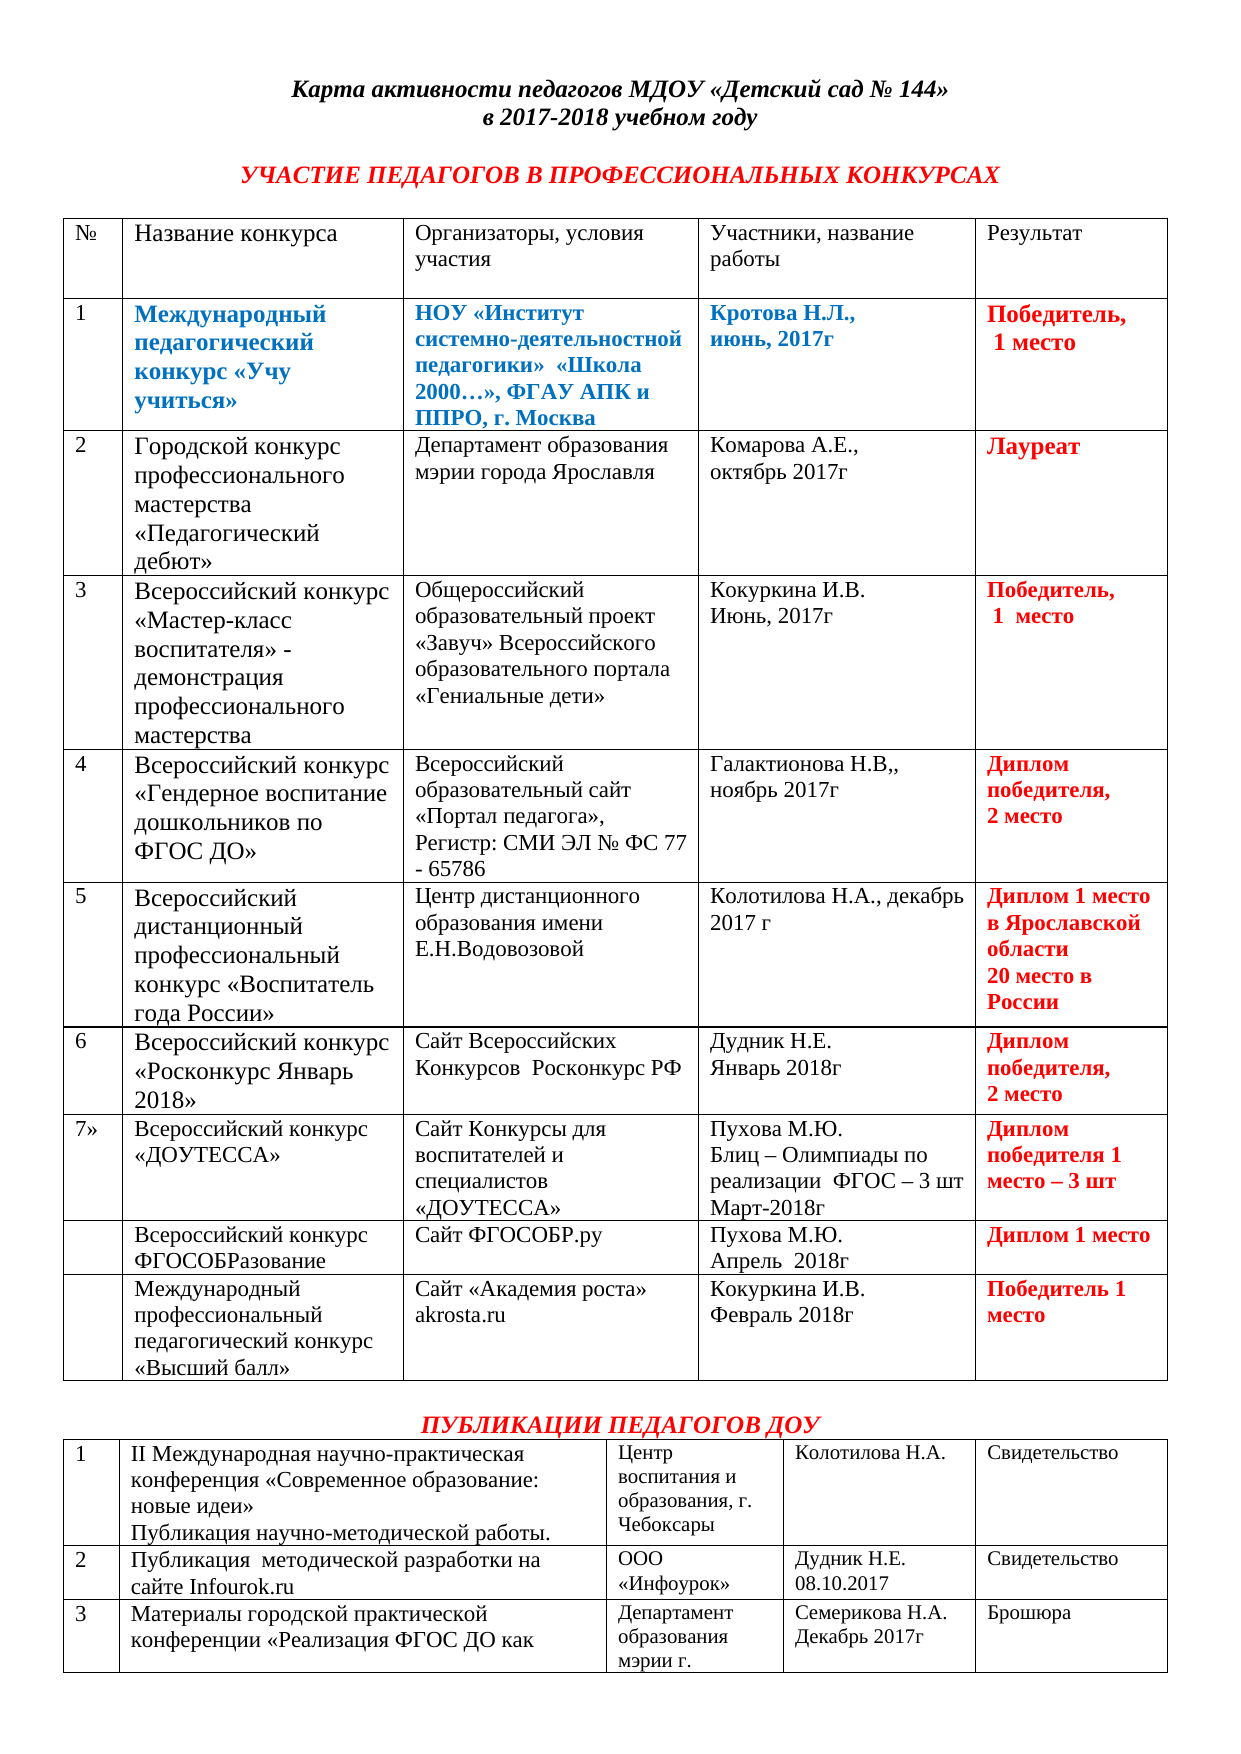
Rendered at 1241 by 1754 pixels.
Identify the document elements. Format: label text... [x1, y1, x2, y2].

table_cell Диплом 1 место в Ярославской области 20 место в России [976, 883, 1167, 1026]
table_cell 3 [64, 576, 122, 749]
table_cell 1 [64, 299, 122, 430]
table_header Участники, название работы [699, 219, 975, 298]
table_cell Всероссийский конкурс «Гендерное воспитание дошкольников по ФГОС ДО» [123, 750, 403, 882]
table_cell Центр дистанционного образования имени Е.Н.Водовозовой [404, 883, 698, 1026]
table_cell Галактионова Н.В,, ноябрь 2017г [699, 750, 975, 882]
table_cell 4 [64, 750, 122, 882]
text УЧАСТИЕ ПЕДАГОГОВ В ПРОФЕССИОНАЛЬНЫХ КОНКУРСАХ [75, 160, 1165, 189]
table_cell Победитель, 1 место [976, 576, 1167, 749]
table_cell Городской конкурс профессионального мастерства «Педагогический дебют» [123, 431, 403, 575]
table_cell 6 [64, 1028, 122, 1114]
table_cell Брошюра [976, 1600, 1167, 1672]
table_cell 5 [64, 883, 122, 1026]
text ПУБЛИКАЦИИ ПЕДАГОГОВ ДОУ [75, 1410, 1165, 1439]
table_cell Сайт «Академия роста» akrosta.ru [404, 1275, 698, 1380]
table_cell Колотилова Н.А., декабрь 2017 г [699, 883, 975, 1026]
table_cell Всероссийский конкурс «Мастер-класс воспитателя» - демонстрация профессионального мастерства [123, 576, 403, 749]
table_cell Международный педагогический конкурс «Учу учиться» [123, 299, 403, 430]
table_cell НОУ «Институт системно-деятельностной педагогики» «Школа 2000…», ФГАУ АПК и ППРО, г. Москва [404, 299, 698, 430]
table_cell Всероссийский конкурс «Росконкурс Январь 2018» [123, 1028, 403, 1114]
table_header № [64, 219, 122, 298]
table_header Свидетельство [976, 1440, 1167, 1545]
table_cell Диплом победителя, 2 место [976, 750, 1167, 882]
table_header 1 [64, 1440, 119, 1545]
table_cell [64, 1221, 122, 1274]
table_header II Международная научно-практическая конференция «Современное образование: новые идеи» Публикация научно-методической работы. [120, 1440, 606, 1545]
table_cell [607, 1600, 783, 1672]
table_cell Свидетельство [976, 1546, 1167, 1599]
table_cell Всероссийский конкурс «ДОУТЕССА» [123, 1115, 403, 1220]
table_header Организаторы, условия участия [404, 219, 698, 298]
table_cell 7» [64, 1115, 122, 1220]
table_cell Департамент образования мэрии города Ярославля [404, 431, 698, 575]
table_header Результат [976, 219, 1167, 298]
table_header Центр воспитания и образования, г. Чебоксары [607, 1440, 783, 1545]
table_cell 2 [64, 431, 122, 575]
table_cell Комарова А.Е., октябрь 2017г [699, 431, 975, 575]
table_cell 2 [64, 1546, 119, 1599]
table_cell ООО «Инфоурок» [607, 1546, 783, 1599]
table_cell Международный профессиональный педагогический конкурс «Высший балл» [123, 1275, 403, 1380]
table_cell [64, 1275, 122, 1380]
table_cell Публикация методической разработки на сайте Infourok.ru [120, 1546, 606, 1599]
table_cell Всероссийский конкурс ФГОСОБРазование [123, 1221, 403, 1274]
table_cell Всероссийский дистанционный профессиональный конкурс «Воспитатель года России» [123, 883, 403, 1026]
table_header Название конкурса [123, 219, 403, 298]
table_cell Сайт ФГОСОБР.ру [404, 1221, 698, 1274]
table_cell Кокуркина И.В. Июнь, 2017г [699, 576, 975, 749]
table_cell Дудник Н.Е. 08.10.2017 [784, 1546, 975, 1599]
table_header Колотилова Н.А. [784, 1440, 975, 1545]
table_cell Пухова М.Ю. Блиц – Олимпиады по реализации ФГОС – 3 шт Март-2018г [699, 1115, 975, 1220]
table_cell Всероссийский образовательный сайт «Портал педагога», Регистр: СМИ ЭЛ № ФС 77 - 65786 [404, 750, 698, 882]
table_cell Лауреат [976, 431, 1167, 575]
table_cell Сайт Конкурсы для воспитателей и специалистов «ДОУТЕССА» [404, 1115, 698, 1220]
table_cell Сайт Всероссийских Конкурсов Росконкурс РФ [404, 1028, 698, 1114]
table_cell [784, 1600, 975, 1672]
table_cell Диплом победителя 1 место – 3 шт [976, 1115, 1167, 1220]
table_cell Пухова М.Ю. Апрель 2018г [699, 1221, 975, 1274]
table_cell 3 [64, 1600, 119, 1672]
table_cell Диплом победителя, 2 место [976, 1028, 1167, 1114]
table_cell Диплом 1 место [976, 1221, 1167, 1274]
table_cell Кокуркина И.В. Февраль 2018г [699, 1275, 975, 1380]
table_cell Кротова Н.Л., июнь, 2017г [699, 299, 975, 430]
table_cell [120, 1600, 606, 1672]
table_cell Общероссийский образовательный проект «Завуч» Всероссийского образовательного портала «Гениальные дети» [404, 576, 698, 749]
table_cell Дудник Н.Е. Январь 2018г [699, 1028, 975, 1114]
table_cell Победитель 1 место [976, 1275, 1167, 1380]
table_cell Победитель, 1 место [976, 299, 1167, 430]
